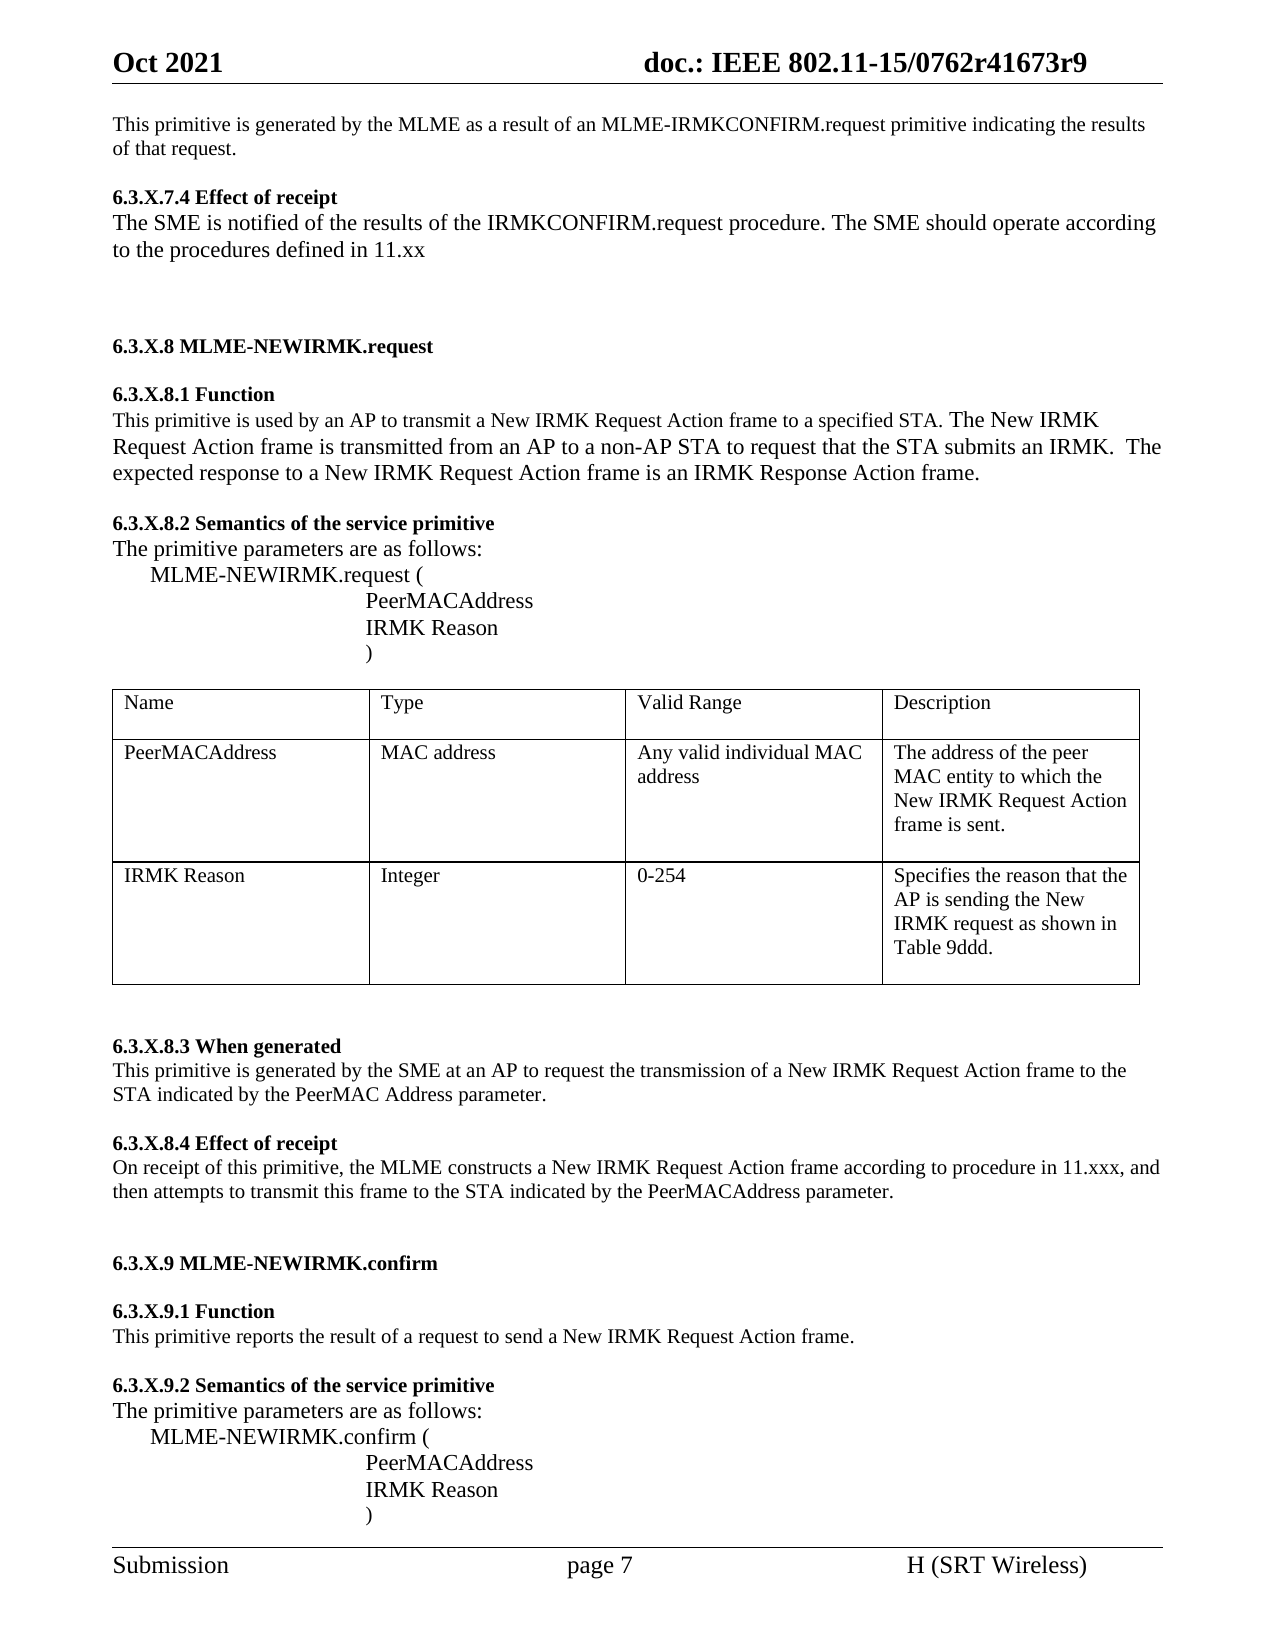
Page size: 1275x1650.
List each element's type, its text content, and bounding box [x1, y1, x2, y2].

text ) [365, 1502, 1163, 1526]
text This primitive reports the result of a request to send a New IRMK Request Action frame. [112, 1323, 1163, 1348]
text 6.3.X.7.4 Effect of receipt [112, 185, 1163, 209]
text This primitive is used by an AP to transmit a New IRMK Request Action frame to a specified STA. The New IRMK Request Action frame is transmitted from an AP to a non-AP STA to request that the STA submits an IRMK. The expected response to a New IRMK Request Action frame is an IRMK Response Action frame. [112, 406, 1163, 486]
text 6.3.X.8.3 When generated [112, 1034, 1163, 1058]
text 6.3.X.8.2 Semantics of the service primitive [112, 511, 1163, 534]
table_cell The address of the peer MAC entity to which the New IRMK Request Action frame is sent. [883, 740, 1139, 861]
text IRMK Reason [365, 1476, 1163, 1502]
text This primitive is generated by the MLME as a result of an MLME-IRMKCONFIRM.request primitive indicating the results of that request. [112, 112, 1163, 160]
text MLME-NEWIRMK.request ( [150, 561, 1163, 587]
table_cell Integer [370, 863, 625, 984]
table_header Description [883, 690, 1139, 739]
text 6.3.X.8 MLME-NEWIRMK.request [112, 334, 1163, 358]
table_cell IRMK Reason [113, 863, 369, 984]
table_header Type [370, 690, 625, 739]
table_cell 0-254 [626, 863, 882, 984]
text 6.3.X.9 MLME-NEWIRMK.confirm [112, 1251, 1163, 1275]
text 6.3.X.9.2 Semantics of the service primitive [112, 1373, 1163, 1397]
text 6.3.X.9.1 Function [112, 1299, 1163, 1323]
text MLME-NEWIRMK.confirm ( [150, 1423, 1163, 1449]
table_cell PeerMACAddress [113, 740, 369, 861]
text The primitive parameters are as follows: [112, 534, 1163, 561]
text IRMK Reason [365, 614, 1163, 640]
text The primitive parameters are as follows: [112, 1397, 1163, 1423]
text This primitive is generated by the SME at an AP to request the transmission of a New IRMK Request Action frame to the STA indicated by the PeerMAC Address parameter. [112, 1058, 1163, 1106]
text On receipt of this primitive, the MLME constructs a New IRMK Request Action frame according to procedure in 11.xxx, and then attempts to transmit this frame to the STA indicated by the PeerMACAddress parameter. [112, 1155, 1163, 1203]
text 6.3.X.8.4 Effect of receipt [112, 1131, 1163, 1155]
text PeerMACAddress [365, 1449, 1163, 1476]
table_header Valid Range [626, 690, 882, 739]
table_cell Specifies the reason that the AP is sending the New IRMK request as shown in Table 9ddd. [883, 863, 1139, 984]
text PeerMACAddress [365, 587, 1163, 614]
table_cell Any valid individual MAC address [626, 740, 882, 861]
text 6.3.X.8.1 Function [112, 382, 1163, 406]
text The SME is notified of the results of the IRMKCONFIRM.request procedure. The SME should operate according to the procedures defined in 11.xx [112, 209, 1163, 262]
table_cell MAC address [370, 740, 625, 861]
table_header Name [113, 690, 369, 739]
text ) [365, 640, 1163, 664]
